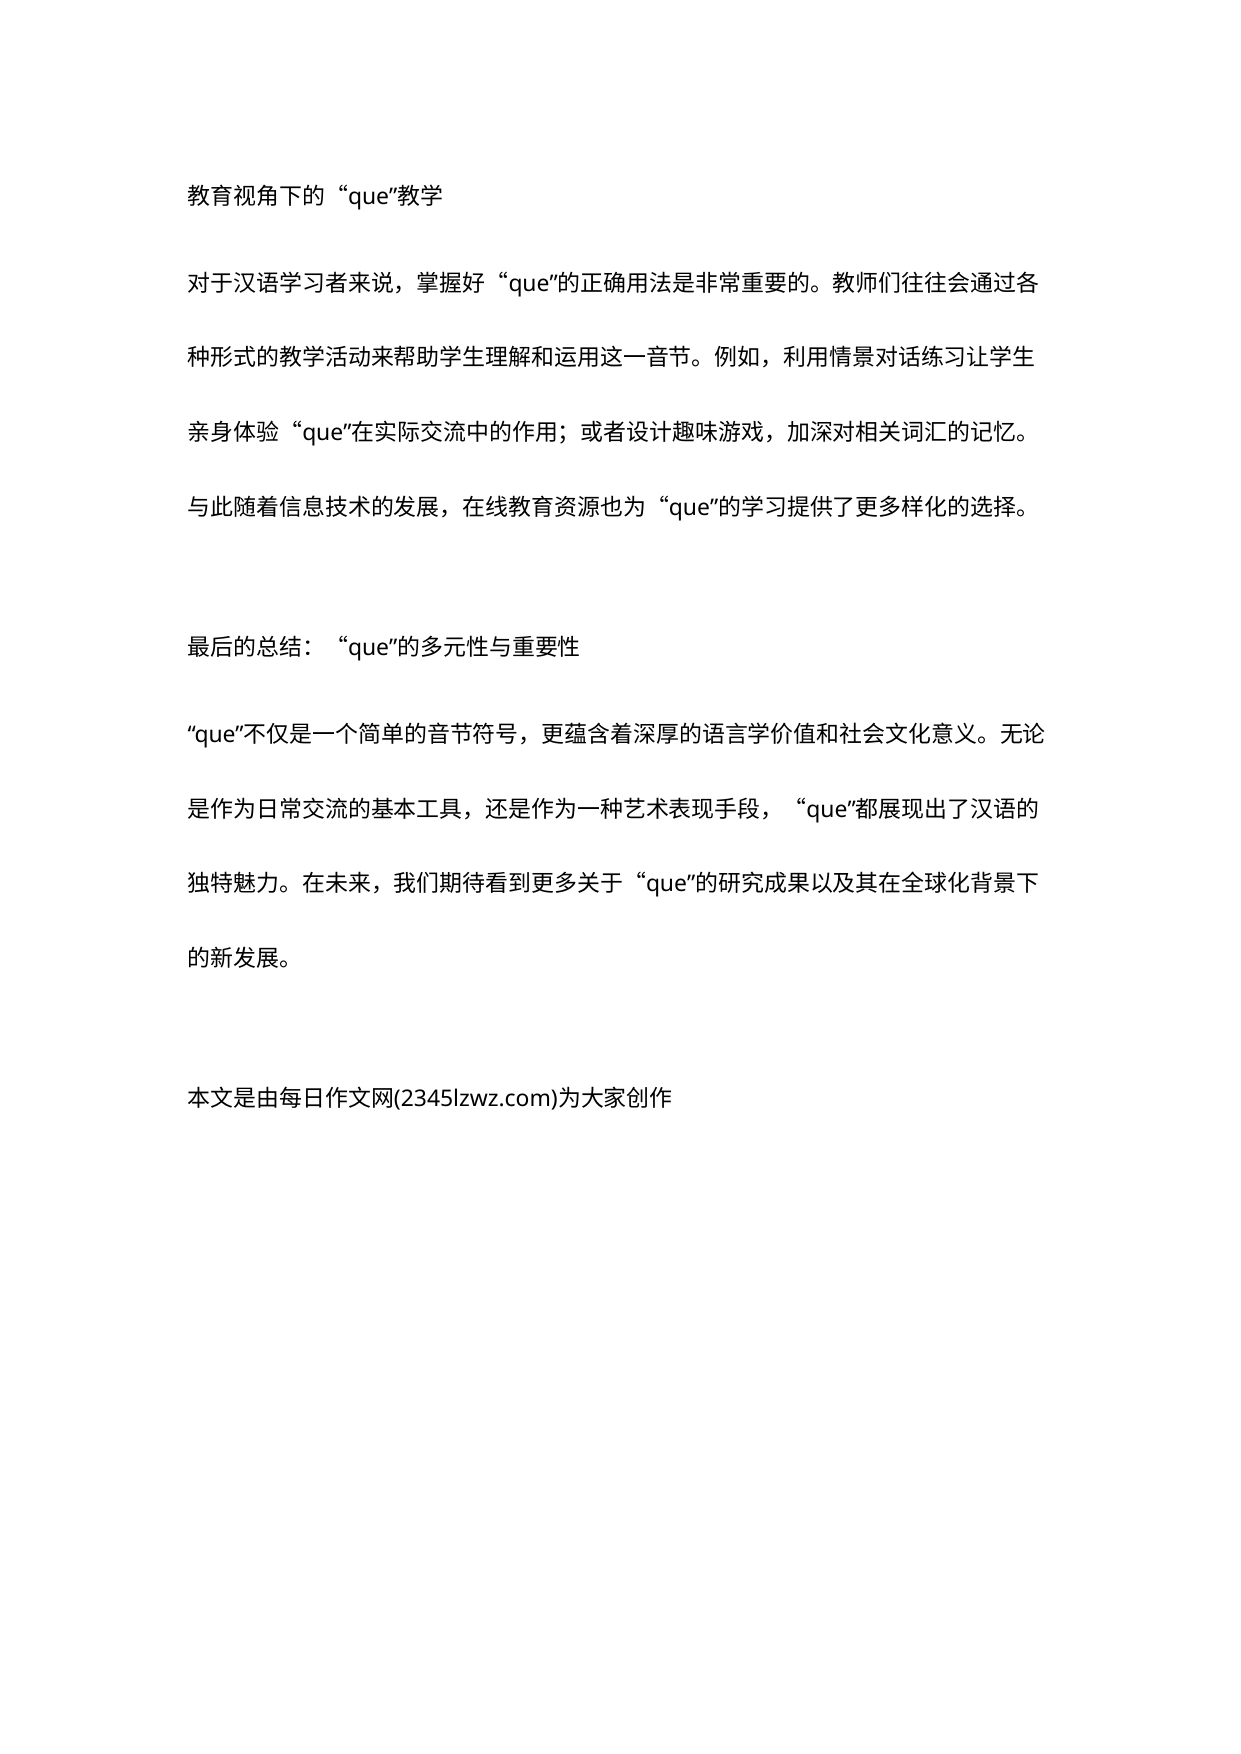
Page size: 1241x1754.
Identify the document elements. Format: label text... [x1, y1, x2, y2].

text “que”不仅是一个简单的音节符号，更蕴含着深厚的语言学价值和社会文化意义。无论是作为日常交流的基本工具，还是作为一种艺术表现手段，“que”都展现出了汉语的独特魅力。在未来，我们期待看到更多关于“que”的研究成果以及其在全球化背景下的新发展。 [187, 700, 1053, 989]
text 本文是由每日作文网(2345lzwz.com)为大家创作 [187, 1064, 1053, 1129]
text 最后的总结：“que”的多元性与重要性 [187, 613, 1053, 678]
text 对于汉语学习者来说，掌握好“que”的正确用法是非常重要的。教师们往往会通过各种形式的教学活动来帮助学生理解和运用这一音节。例如，利用情景对话练习让学生亲身体验“que”在实际交流中的作用；或者设计趣味游戏，加深对相关词汇的记忆。与此随着信息技术的发展，在线教育资源也为“que”的学习提供了更多样化的选择。 [187, 249, 1053, 538]
text 教育视角下的“que”教学 [187, 162, 1053, 227]
